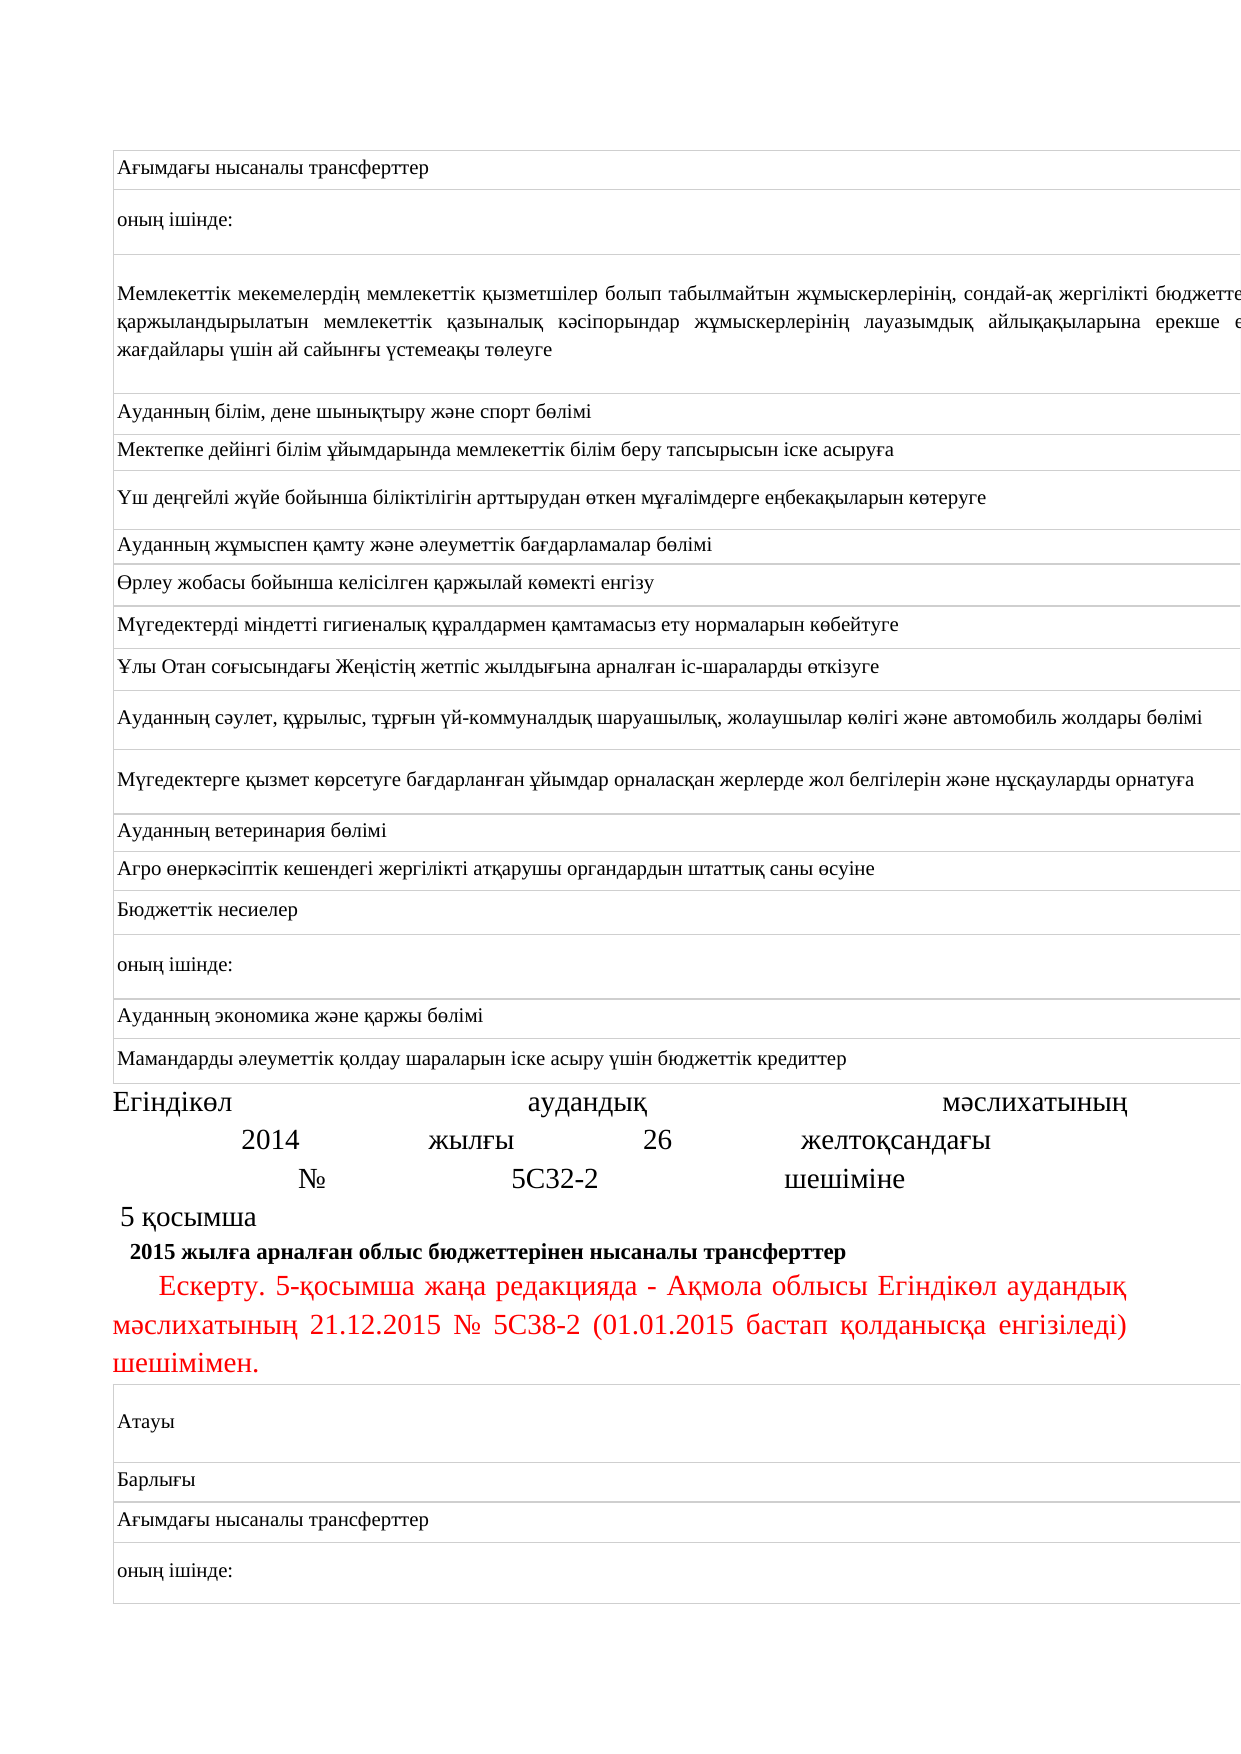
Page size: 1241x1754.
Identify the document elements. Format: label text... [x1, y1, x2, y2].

table_cell Мемлекеттік мекемелердің мемлекеттік қызметшілер болып табылмайтын жұмыскерлерінің, сондай-ақ жергілікті бюджеттерден қаржыландырылатын мемлекеттік қазыналық кәсіпорындар жұмыскерлерінің лауазымдық айлықақыларына ерекше еңбек жағдайлары үшін ай сайынғы үстемеақы төлеуге [114, 255, 1240, 393]
table_cell Ауданның жұмыспен қамту және әлеуметтік бағдарламалар бөлімі [114, 530, 1240, 563]
table_cell оның iшiнде: [114, 1543, 1240, 1603]
table_cell Ағымдағы нысаналы трансферттер [114, 151, 1240, 189]
table_cell Агро өнеркәсіптік кешендегі жергілікті атқарушы органдардын штаттық саны өсуіне [114, 852, 1240, 890]
text Ескерту. 5-қосымша жаңа редакцияда - Ақмола облысы Егіндікөл аудандық мәслихатының 21.12.2015 № 5С38-2 (01.01.2015 бастап қолданысқа енгізіледі) шешімімен. [112, 1268, 1128, 1379]
table_cell Мамандарды әлеуметтік қолдау шараларын іске асыру үшін бюджеттік кредиттер [114, 1039, 1240, 1083]
table_cell Ұлы Отан соғысындағы Жеңістің жетпіс жылдығына арналған іс-шараларды өткізуге [114, 649, 1240, 690]
table_cell Мүгедектерге қызмет көрсетуге бағдарланған ұйымдар орналасқан жерлерде жол белгілерін және нұсқауларды орнатуға [114, 750, 1240, 813]
table_cell Мүгедектерді міндетті гигиеналық құралдармен қамтамасыз ету нормаларын көбейтуге [114, 607, 1240, 648]
table_cell Ауданның экономика және қаржы бөлімі [114, 1000, 1240, 1037]
table_cell Ауданның білім, дене шынықтыру және спорт бөлімі [114, 394, 1240, 433]
table_cell Ағымдағы нысаналы трансферттер [114, 1503, 1240, 1542]
table_cell оның iшiнде: [114, 935, 1240, 998]
text Егіндікөл аудандық мәслихатының 2014 жылғы 26 желтоқсандағы № 5С32-2 шешіміне 5 қосымша [112, 1084, 1128, 1233]
table_cell Үш деңгейлі жүйе бойынша біліктілігін арттырудан өткен мұғалімдерге еңбекақыларын көтеруге [114, 471, 1240, 529]
table_header Атауы [114, 1385, 1240, 1462]
table_cell Өрлеу жобасы бойынша келісілген қаржылай көмекті енгізу [114, 565, 1240, 605]
table_cell Ауданның сәулет, құрылыс, тұрғын үй-коммуналдық шаруашылық, жолаушылар көлігі және автомобиль жолдары бөлімі [114, 691, 1240, 749]
table_cell Барлығы [114, 1463, 1240, 1501]
table_cell Бюджеттік несиелер [114, 891, 1240, 933]
text 2015 жылға арналған облыс бюджеттерiнен нысаналы трансферттер [112, 1238, 1128, 1264]
table_cell Мектепке дейінгі білім ұйымдарында мемлекеттік білім беру тапсырысын іске асыруға [114, 435, 1240, 469]
table_cell Ауданның ветеринария бөлімі [114, 815, 1240, 851]
table_cell оның iшiнде: [114, 190, 1240, 254]
